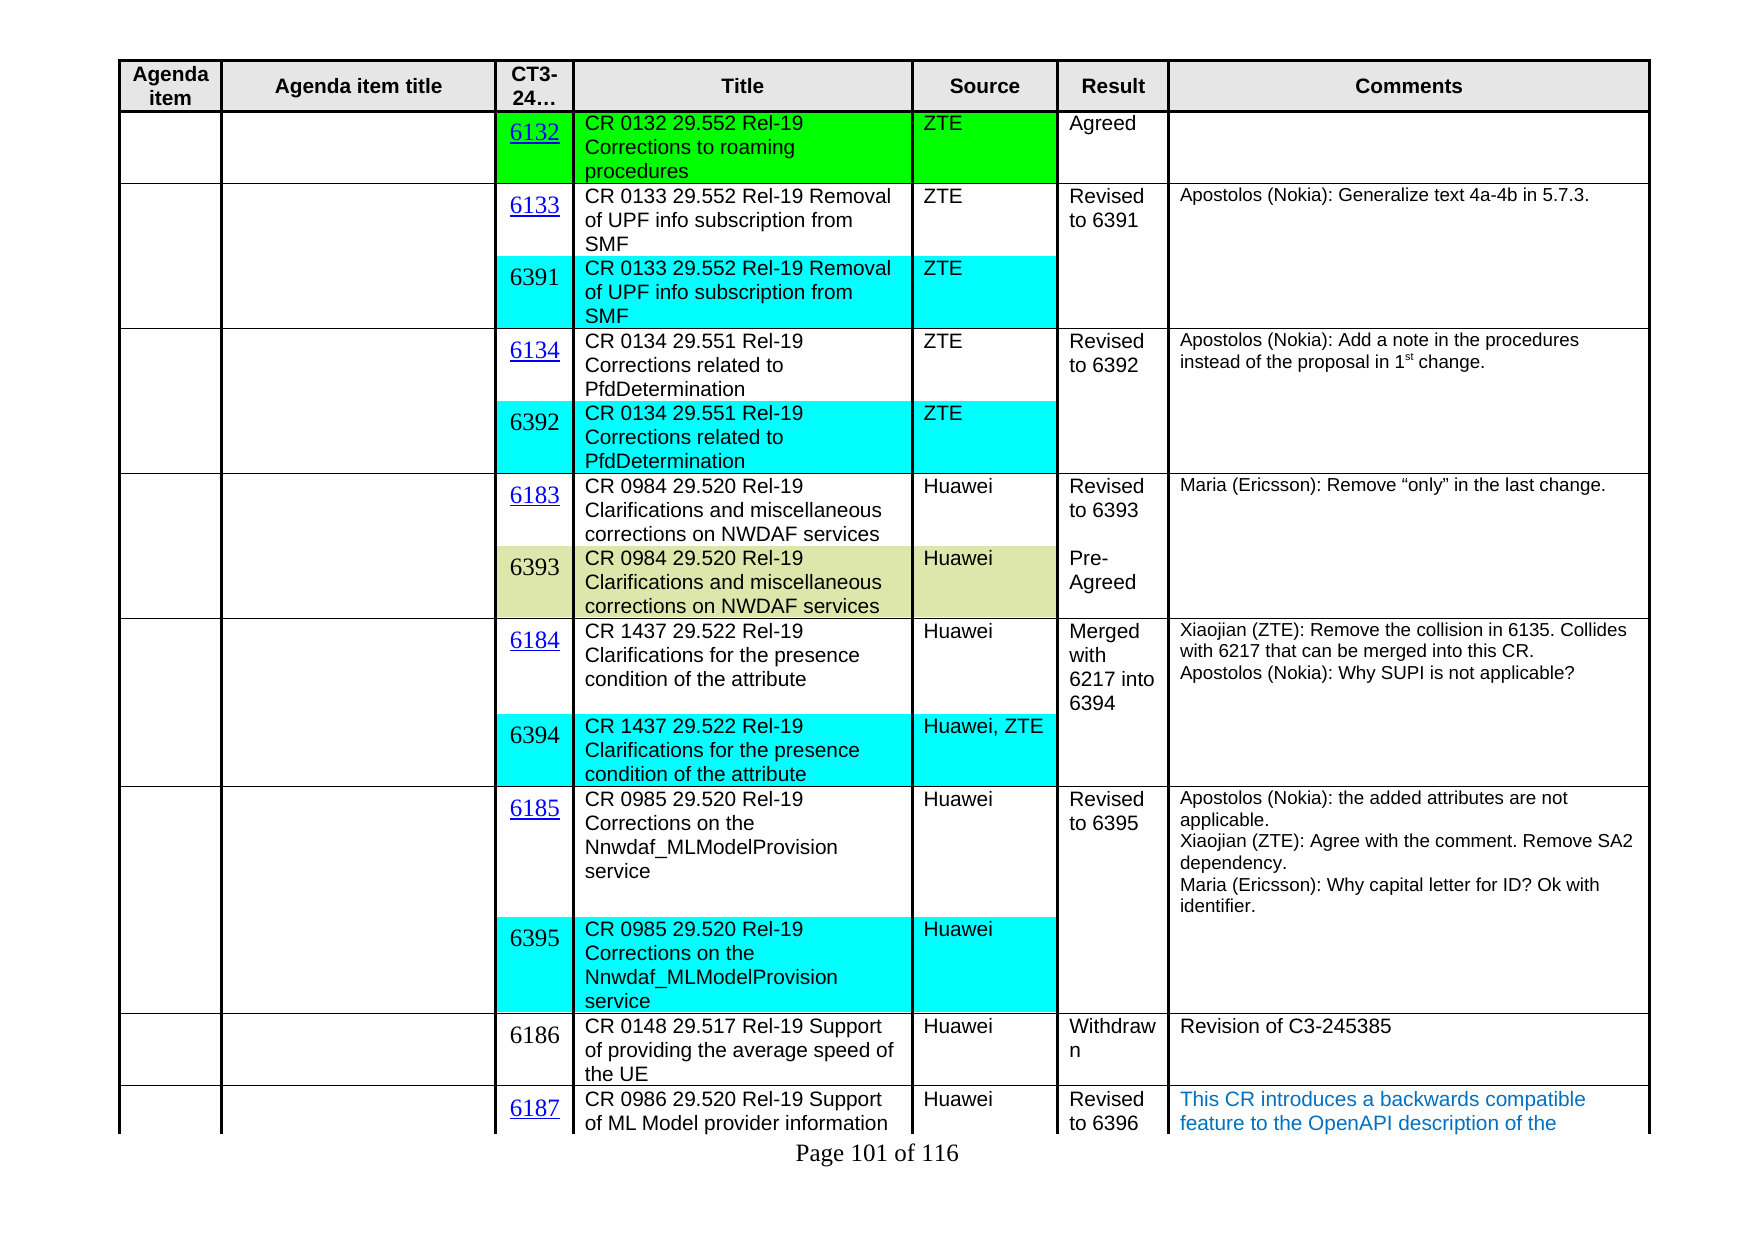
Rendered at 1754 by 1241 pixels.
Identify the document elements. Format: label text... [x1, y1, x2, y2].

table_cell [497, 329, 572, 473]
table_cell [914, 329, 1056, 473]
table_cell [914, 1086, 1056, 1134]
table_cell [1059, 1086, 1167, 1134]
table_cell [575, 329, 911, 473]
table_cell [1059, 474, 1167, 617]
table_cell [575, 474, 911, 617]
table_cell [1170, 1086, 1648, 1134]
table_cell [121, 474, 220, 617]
table_header Agenda item title [223, 62, 494, 110]
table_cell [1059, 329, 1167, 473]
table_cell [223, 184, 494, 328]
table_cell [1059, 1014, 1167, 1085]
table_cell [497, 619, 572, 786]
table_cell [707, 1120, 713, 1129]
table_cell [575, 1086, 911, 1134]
table_header Source [914, 62, 1056, 110]
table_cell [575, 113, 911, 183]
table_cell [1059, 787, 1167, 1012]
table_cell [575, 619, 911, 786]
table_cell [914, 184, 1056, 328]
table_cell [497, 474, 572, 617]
table_header Title [575, 62, 911, 110]
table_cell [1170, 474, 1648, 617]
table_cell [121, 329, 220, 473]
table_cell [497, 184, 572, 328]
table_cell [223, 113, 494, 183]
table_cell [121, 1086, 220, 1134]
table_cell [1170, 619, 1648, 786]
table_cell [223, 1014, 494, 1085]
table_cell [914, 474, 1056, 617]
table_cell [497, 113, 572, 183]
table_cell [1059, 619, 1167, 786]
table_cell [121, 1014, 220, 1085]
table_header CT3-24… [497, 62, 572, 110]
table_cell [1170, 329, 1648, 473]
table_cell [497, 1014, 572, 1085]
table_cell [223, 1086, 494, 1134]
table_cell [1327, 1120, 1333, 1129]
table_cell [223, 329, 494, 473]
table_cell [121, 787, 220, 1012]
table_header Comments [1170, 62, 1648, 110]
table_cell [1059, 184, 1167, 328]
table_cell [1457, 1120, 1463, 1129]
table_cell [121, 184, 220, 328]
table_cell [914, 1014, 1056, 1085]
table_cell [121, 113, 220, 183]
table_header Result [1059, 62, 1167, 110]
table_header Agenda item [121, 62, 220, 110]
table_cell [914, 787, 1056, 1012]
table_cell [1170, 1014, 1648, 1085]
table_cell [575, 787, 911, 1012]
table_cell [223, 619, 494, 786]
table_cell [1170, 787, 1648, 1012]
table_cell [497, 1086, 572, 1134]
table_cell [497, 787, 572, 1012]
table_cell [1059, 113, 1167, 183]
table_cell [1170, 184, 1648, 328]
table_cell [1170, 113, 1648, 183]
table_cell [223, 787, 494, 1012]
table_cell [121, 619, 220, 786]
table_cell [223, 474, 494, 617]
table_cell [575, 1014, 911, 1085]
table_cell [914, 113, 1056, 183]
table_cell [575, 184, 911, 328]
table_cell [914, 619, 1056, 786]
